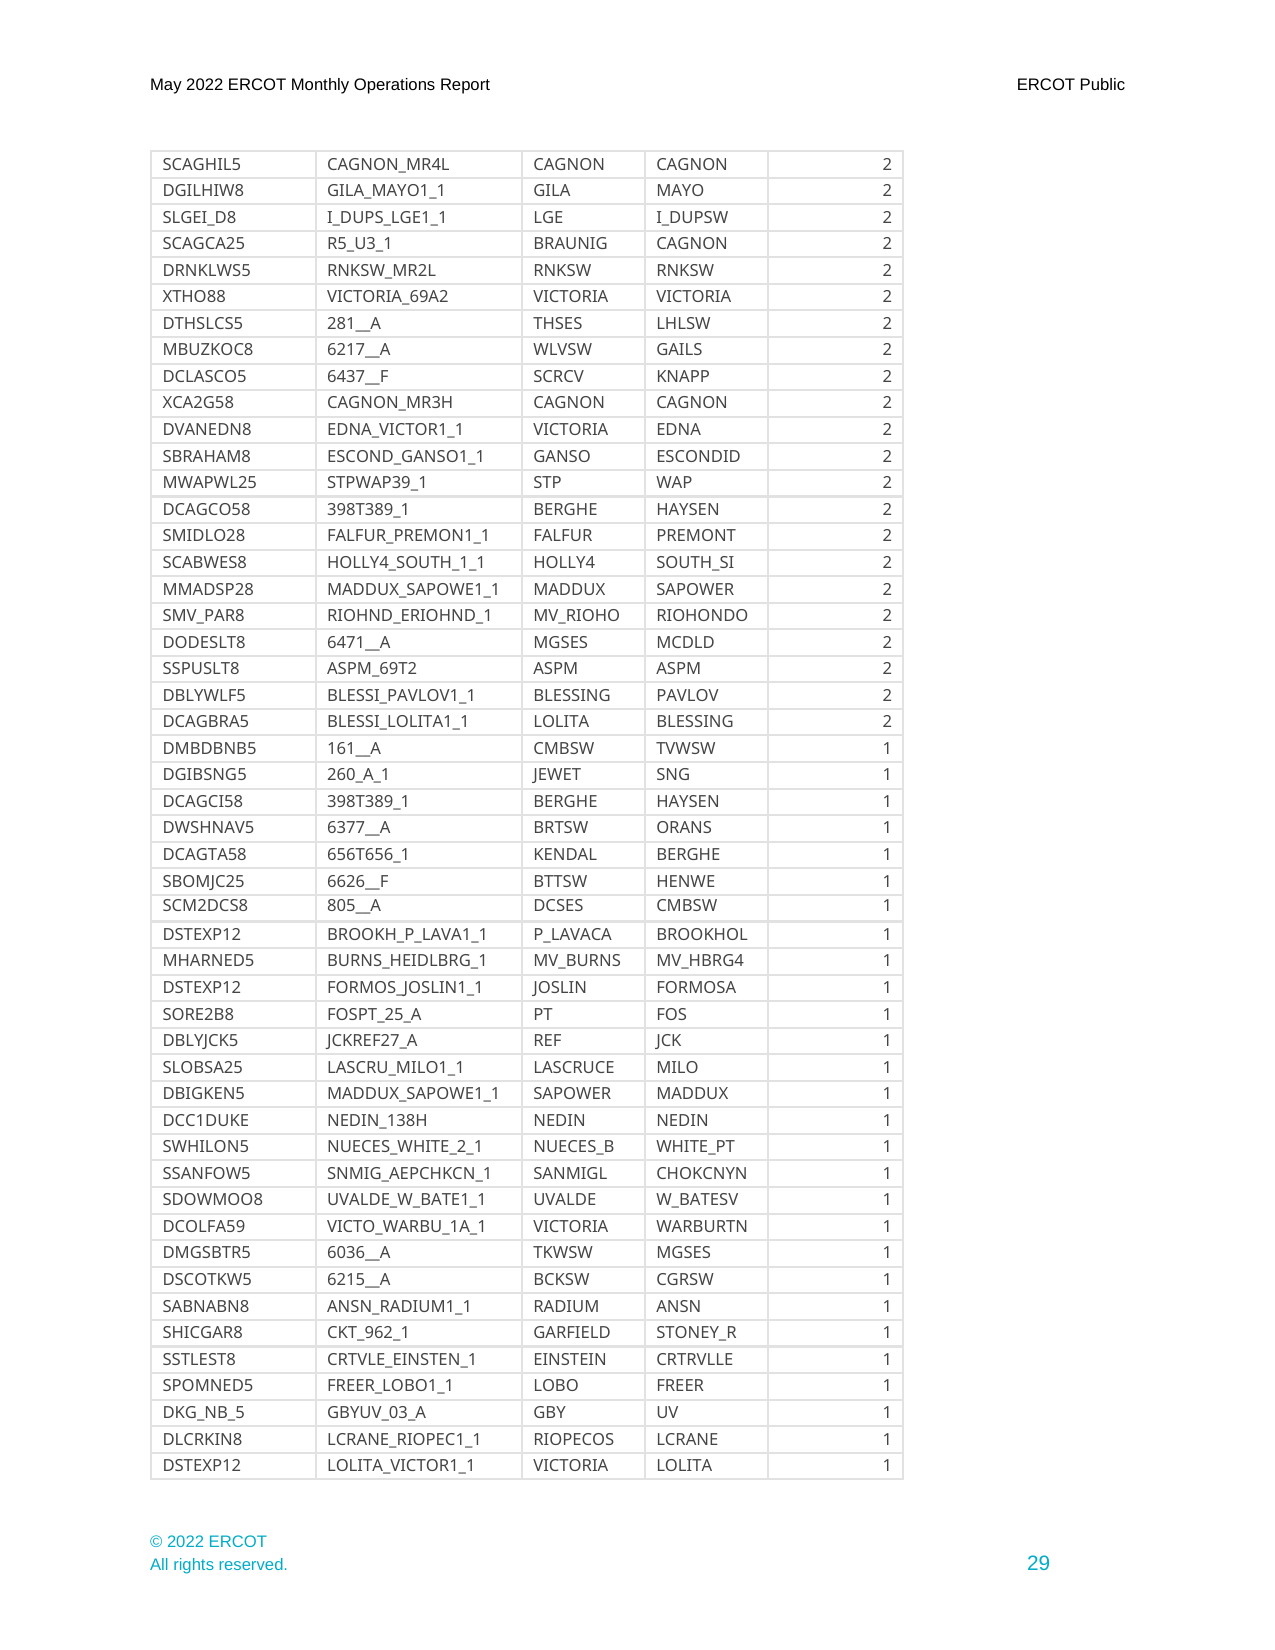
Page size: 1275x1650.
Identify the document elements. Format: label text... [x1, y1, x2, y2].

table_cell SBRAHAM8 [152, 444, 315, 469]
table_cell CAGNON [646, 232, 767, 256]
table_cell DTHSLCS5 [152, 311, 315, 336]
table_cell KNAPP [646, 365, 767, 389]
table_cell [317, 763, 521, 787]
table_cell DRNKLWS5 [152, 258, 315, 283]
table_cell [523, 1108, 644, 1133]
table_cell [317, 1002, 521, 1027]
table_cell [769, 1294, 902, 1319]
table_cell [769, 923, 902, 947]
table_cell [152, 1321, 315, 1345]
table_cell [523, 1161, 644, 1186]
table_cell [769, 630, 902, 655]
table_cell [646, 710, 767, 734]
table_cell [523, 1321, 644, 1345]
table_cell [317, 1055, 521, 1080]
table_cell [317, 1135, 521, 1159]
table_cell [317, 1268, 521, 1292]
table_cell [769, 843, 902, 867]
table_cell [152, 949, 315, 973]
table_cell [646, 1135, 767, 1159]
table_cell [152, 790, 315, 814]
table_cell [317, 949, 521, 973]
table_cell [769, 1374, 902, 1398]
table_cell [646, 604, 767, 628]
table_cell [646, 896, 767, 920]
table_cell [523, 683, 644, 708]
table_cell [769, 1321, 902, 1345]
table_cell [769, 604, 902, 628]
table_cell VICTORIA_69A2 [317, 285, 521, 309]
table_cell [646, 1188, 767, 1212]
table_cell EDNA [646, 418, 767, 442]
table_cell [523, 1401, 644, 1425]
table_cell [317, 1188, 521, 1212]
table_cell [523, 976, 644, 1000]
table_cell 2 [769, 418, 902, 442]
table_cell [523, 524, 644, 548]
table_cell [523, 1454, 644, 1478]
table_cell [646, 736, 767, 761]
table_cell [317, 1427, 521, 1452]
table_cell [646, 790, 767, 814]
table_cell GANSO [523, 444, 644, 469]
table_cell 6217__A [317, 338, 521, 362]
table_cell CAGNON [646, 152, 767, 177]
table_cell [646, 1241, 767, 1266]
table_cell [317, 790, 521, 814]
table_cell DVANEDN8 [152, 418, 315, 442]
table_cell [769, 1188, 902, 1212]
table_cell 398T389_1 [317, 498, 521, 522]
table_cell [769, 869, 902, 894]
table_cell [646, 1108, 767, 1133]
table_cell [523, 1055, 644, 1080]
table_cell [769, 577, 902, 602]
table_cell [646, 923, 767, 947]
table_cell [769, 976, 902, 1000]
table_cell 2 [769, 311, 902, 336]
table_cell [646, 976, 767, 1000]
table_cell 281__A [317, 311, 521, 336]
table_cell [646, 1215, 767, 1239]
table_cell 2 [769, 285, 902, 309]
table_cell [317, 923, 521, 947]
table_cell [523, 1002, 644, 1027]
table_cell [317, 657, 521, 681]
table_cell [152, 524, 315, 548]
table_cell BERGHE [523, 498, 644, 522]
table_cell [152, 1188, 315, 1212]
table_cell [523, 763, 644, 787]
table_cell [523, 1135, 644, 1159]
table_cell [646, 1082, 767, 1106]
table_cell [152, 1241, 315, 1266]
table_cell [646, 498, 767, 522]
table_cell 2 [769, 232, 902, 256]
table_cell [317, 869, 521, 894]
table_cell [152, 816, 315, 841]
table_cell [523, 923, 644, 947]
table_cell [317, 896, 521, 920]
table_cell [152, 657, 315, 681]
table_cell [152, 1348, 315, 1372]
table_cell EDNA_VICTOR1_1 [317, 418, 521, 442]
table_cell RNKSW [523, 258, 644, 283]
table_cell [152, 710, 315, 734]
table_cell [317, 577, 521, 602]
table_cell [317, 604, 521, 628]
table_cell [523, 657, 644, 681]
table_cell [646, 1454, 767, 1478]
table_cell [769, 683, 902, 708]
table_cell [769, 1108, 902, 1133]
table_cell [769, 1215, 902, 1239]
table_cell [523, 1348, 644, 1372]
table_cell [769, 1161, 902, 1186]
table_cell DGILHIW8 [152, 179, 315, 203]
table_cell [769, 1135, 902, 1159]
table_cell XCA2G58 [152, 391, 315, 416]
table_cell CAGNON [523, 391, 644, 416]
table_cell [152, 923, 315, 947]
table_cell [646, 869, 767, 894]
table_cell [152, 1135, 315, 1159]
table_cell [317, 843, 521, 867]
table_cell 2 [769, 152, 902, 177]
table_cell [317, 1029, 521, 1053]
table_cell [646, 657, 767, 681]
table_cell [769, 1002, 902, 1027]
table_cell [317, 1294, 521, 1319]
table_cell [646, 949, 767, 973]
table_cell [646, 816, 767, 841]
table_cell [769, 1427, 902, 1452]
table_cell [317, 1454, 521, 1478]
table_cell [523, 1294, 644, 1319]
table_cell LHLSW [646, 311, 767, 336]
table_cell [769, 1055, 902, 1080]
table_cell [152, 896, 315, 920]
table_cell SCAGCA25 [152, 232, 315, 256]
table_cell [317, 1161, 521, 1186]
table_cell MAYO [646, 179, 767, 203]
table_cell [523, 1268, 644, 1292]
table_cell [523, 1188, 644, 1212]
table_cell CAGNON [646, 391, 767, 416]
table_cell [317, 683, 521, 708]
table_cell WAP [646, 471, 767, 495]
table_cell RNKSW [646, 258, 767, 283]
table_cell 2 [769, 391, 902, 416]
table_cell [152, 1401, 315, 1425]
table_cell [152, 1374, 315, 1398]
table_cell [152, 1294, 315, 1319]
table_cell ESCOND_GANSO1_1 [317, 444, 521, 469]
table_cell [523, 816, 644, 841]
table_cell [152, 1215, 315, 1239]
table_cell DCLASCO5 [152, 365, 315, 389]
table_cell GILA_MAYO1_1 [317, 179, 521, 203]
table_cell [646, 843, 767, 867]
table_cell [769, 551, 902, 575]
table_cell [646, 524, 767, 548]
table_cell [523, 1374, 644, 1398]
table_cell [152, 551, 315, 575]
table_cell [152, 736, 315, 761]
table_cell WLVSW [523, 338, 644, 362]
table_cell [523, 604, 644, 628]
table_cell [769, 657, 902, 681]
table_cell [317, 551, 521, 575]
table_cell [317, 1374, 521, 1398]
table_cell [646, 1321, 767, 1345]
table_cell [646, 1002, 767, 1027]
table_cell VICTORIA [523, 418, 644, 442]
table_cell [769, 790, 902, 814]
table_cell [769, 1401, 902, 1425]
table_cell RNKSW_MR2L [317, 258, 521, 283]
table_cell 2 [769, 338, 902, 362]
table_cell STPWAP39_1 [317, 471, 521, 495]
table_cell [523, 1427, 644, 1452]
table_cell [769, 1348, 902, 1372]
table_cell MBUZKOC8 [152, 338, 315, 362]
table_cell 2 [769, 365, 902, 389]
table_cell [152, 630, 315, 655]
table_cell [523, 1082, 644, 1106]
table_cell 2 [769, 444, 902, 469]
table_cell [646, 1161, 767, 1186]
table_cell SCRCV [523, 365, 644, 389]
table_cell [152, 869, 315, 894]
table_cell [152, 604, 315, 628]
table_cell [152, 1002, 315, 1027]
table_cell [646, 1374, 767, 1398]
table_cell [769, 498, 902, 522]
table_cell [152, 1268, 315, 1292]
table_cell BRAUNIG [523, 232, 644, 256]
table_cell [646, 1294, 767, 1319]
table_cell CAGNON_MR3H [317, 391, 521, 416]
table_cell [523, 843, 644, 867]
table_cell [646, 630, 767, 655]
table_cell CAGNON_MR4L [317, 152, 521, 177]
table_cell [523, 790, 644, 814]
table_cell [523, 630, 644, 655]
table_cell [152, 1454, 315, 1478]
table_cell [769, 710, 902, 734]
table_cell 2 [769, 258, 902, 283]
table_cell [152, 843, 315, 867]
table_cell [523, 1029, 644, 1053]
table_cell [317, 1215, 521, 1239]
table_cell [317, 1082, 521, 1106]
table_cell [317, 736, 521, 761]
table_cell GAILS [646, 338, 767, 362]
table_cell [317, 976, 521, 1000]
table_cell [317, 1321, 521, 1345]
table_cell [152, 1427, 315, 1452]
table_cell MWAPWL25 [152, 471, 315, 495]
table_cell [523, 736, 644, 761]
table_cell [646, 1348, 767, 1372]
table_cell SCAGHIL5 [152, 152, 315, 177]
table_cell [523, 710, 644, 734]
table_cell VICTORIA [523, 285, 644, 309]
table_cell I_DUPSW [646, 205, 767, 230]
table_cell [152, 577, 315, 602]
table_cell STP [523, 471, 644, 495]
table_cell ESCONDID [646, 444, 767, 469]
table_cell I_DUPS_LGE1_1 [317, 205, 521, 230]
table_cell 2 [769, 179, 902, 203]
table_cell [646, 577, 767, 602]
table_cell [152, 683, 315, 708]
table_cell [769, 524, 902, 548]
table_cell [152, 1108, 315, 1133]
table_cell 6437__F [317, 365, 521, 389]
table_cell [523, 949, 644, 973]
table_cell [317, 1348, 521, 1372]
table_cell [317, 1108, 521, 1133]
table_cell VICTORIA [646, 285, 767, 309]
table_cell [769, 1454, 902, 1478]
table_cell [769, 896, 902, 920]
table_cell DCAGCO58 [152, 498, 315, 522]
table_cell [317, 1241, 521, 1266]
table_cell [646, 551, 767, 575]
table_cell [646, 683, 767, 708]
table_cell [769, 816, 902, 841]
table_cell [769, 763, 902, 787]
table_cell SLGEI_D8 [152, 205, 315, 230]
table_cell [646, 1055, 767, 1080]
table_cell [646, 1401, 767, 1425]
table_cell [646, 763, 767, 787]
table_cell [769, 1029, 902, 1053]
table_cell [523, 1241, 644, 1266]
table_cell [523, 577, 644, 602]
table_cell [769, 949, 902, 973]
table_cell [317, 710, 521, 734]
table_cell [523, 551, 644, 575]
table_cell LGE [523, 205, 644, 230]
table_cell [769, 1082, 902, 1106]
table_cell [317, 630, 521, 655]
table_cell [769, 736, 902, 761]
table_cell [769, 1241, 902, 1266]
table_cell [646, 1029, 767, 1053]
table_cell GILA [523, 179, 644, 203]
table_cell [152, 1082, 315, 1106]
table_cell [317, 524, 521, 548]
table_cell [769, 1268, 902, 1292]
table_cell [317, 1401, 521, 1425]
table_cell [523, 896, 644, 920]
table_cell XTHO88 [152, 285, 315, 309]
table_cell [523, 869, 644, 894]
table_cell THSES [523, 311, 644, 336]
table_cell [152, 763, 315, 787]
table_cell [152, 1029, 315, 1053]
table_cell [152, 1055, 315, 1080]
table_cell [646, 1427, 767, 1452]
table_cell CAGNON [523, 152, 644, 177]
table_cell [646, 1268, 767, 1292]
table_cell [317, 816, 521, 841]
table_cell 2 [769, 205, 902, 230]
table_cell 2 [769, 471, 902, 495]
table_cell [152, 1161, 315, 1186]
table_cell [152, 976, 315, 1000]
table_cell R5_U3_1 [317, 232, 521, 256]
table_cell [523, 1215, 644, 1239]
